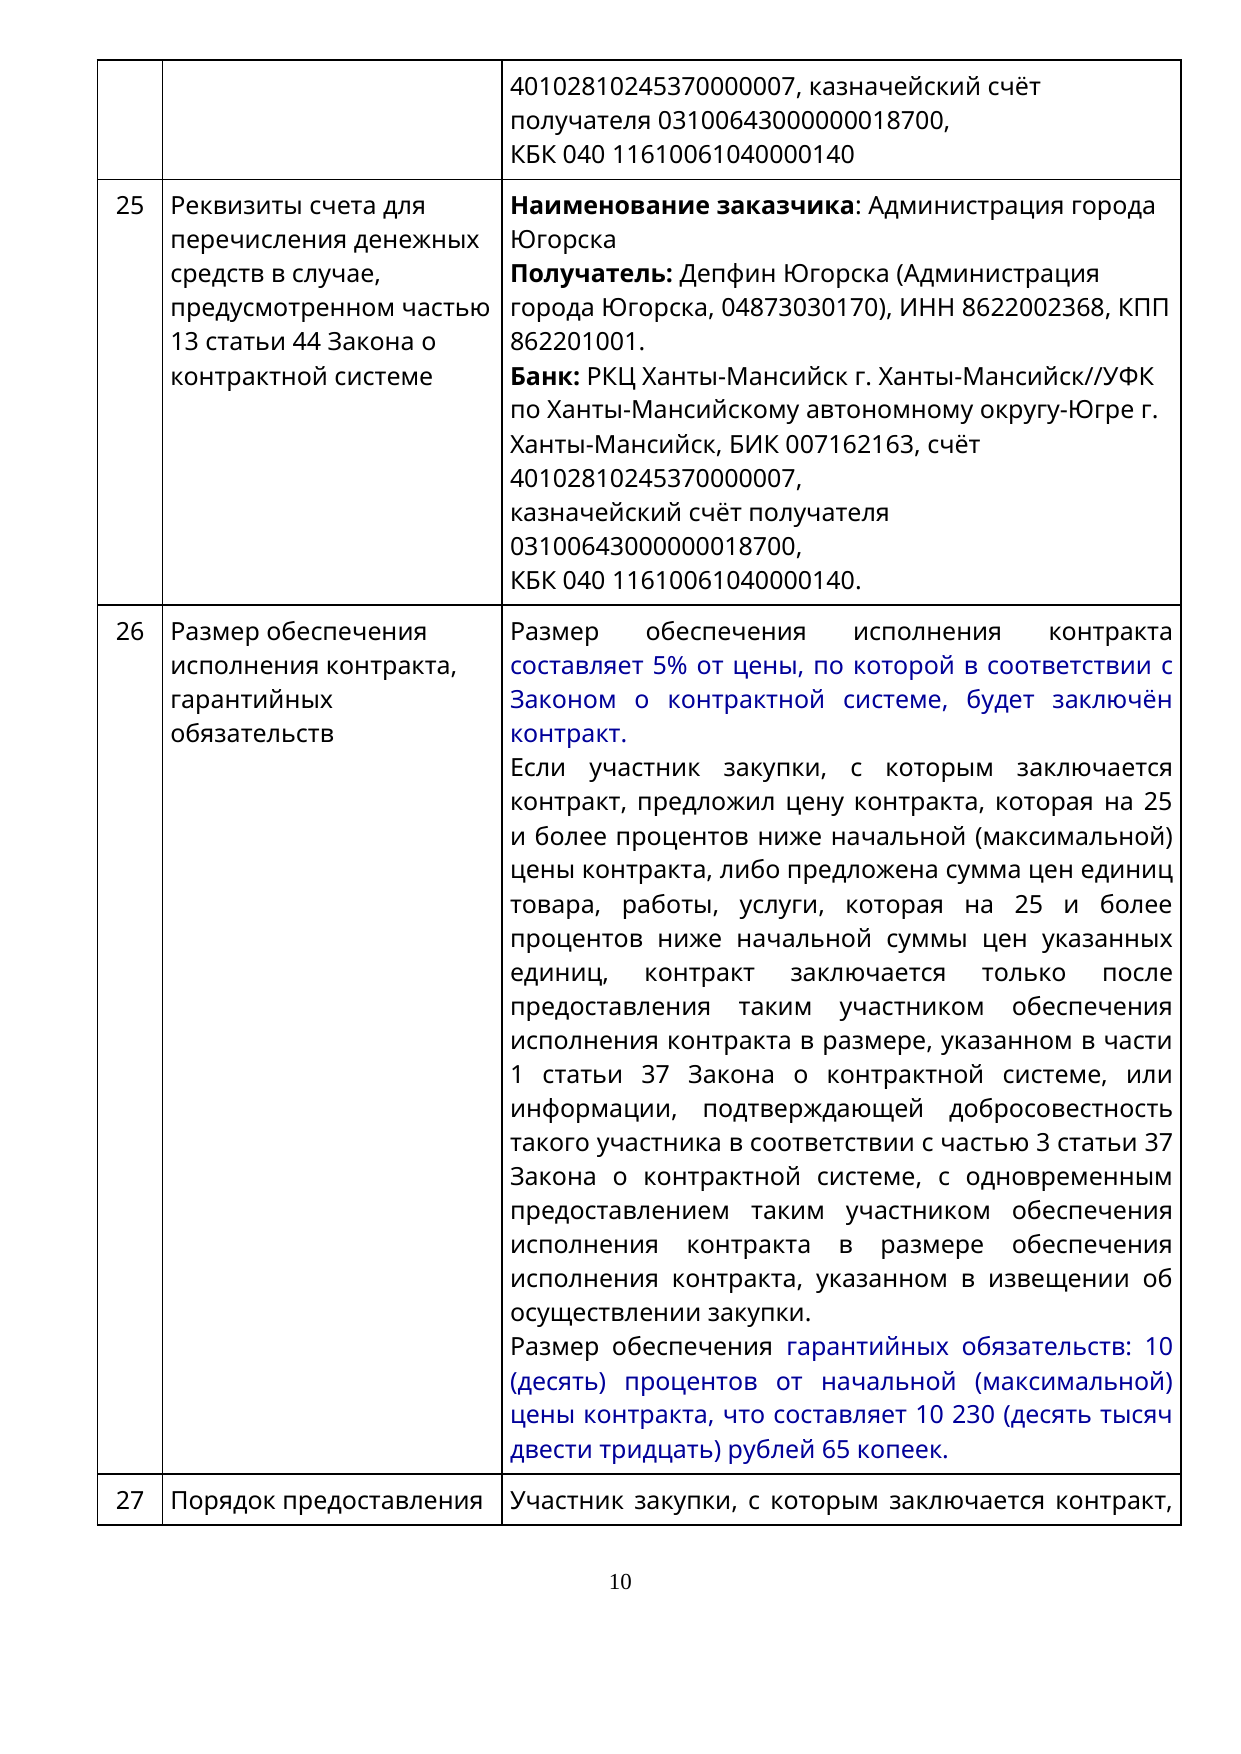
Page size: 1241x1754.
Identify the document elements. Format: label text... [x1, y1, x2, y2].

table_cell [163, 1475, 501, 1524]
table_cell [503, 61, 1180, 178]
table_cell Размер обеспечения исполнения контракта составляет 5% от цены, по которой в соответствии с Законом о контрактной системе, будет заключён контракт. Если участник закупки, с которым заключается контракт, предложил цену контракта, которая на 25 и более процентов ниже начальной (максимальной) цены контракта, либо предложена сумма цен единиц товара, работы, услуги, которая на 25 и более процентов ниже начальной суммы цен указанных единиц, контракт заключается только после предоставления таким участником обеспечения исполнения контракта в размере, указанном в части 1 статьи 37 Закона о контрактной системе, или информации, подтверждающей добросовестность такого участника в соответствии с частью 3 статьи 37 Закона о контрактной системе, с одновременным предоставлением таким участником обеспечения исполнения контракта в размере обеспечения исполнения контракта, указанном в извещении об осуществлении закупки. Размер обеспечения гарантийных обязательств: 10 (десять) процентов от начальной (максимальной) цены контракта, что составляет 10 230 (десять тысяч двести тридцать) рублей 65 копеек. [503, 606, 1180, 1473]
table_cell 24 [98, 61, 162, 178]
table_cell 26 [98, 606, 162, 1473]
table_cell Наименование заказчика: Администрация города Югорска Получатель: Депфин Югорска (Администрация города Югорска, 04873030170), ИНН 8622002368, КПП 862201001. Банк: РКЦ Ханты-Мансийск г. Ханты-Мансийск//УФК по Ханты-Мансийскому автономному округу-Югре г. Ханты-Мансийск, БИК 007162163, счёт 40102810245370000007, казначейский счёт получателя 03100643000000018700, КБК 040 11610061040000140. [503, 180, 1180, 604]
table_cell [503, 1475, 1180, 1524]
table_cell 25 [98, 180, 162, 604]
table_cell Размер обеспечения исполнения контракта, гарантийных обязательств [163, 606, 501, 1473]
table_cell Реквизиты счета для перечисления денежных средств в случае, предусмотренном частью 13 статьи 44 Закона о контрактной системе [163, 180, 501, 604]
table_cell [163, 61, 501, 178]
table_cell 27 [98, 1475, 162, 1524]
